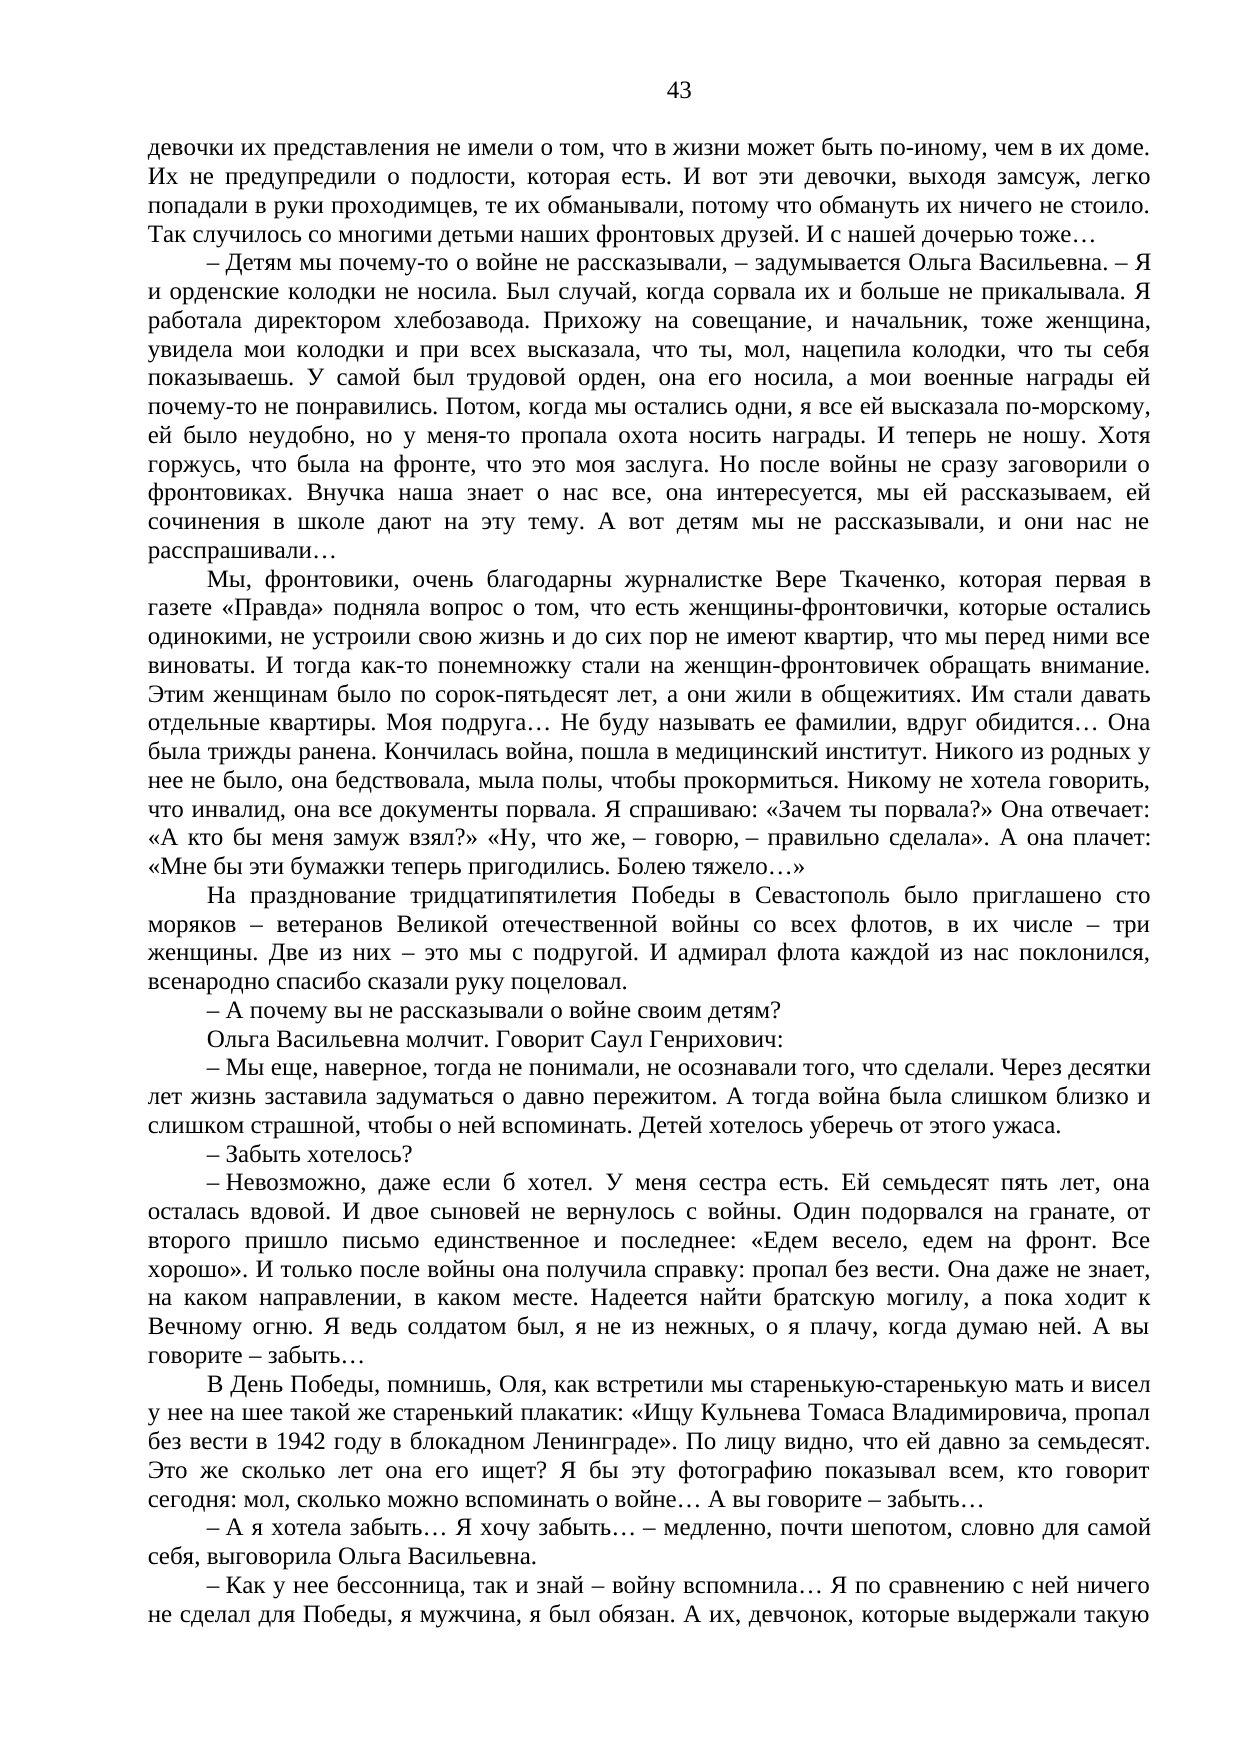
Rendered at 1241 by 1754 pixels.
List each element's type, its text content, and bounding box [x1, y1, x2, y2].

text – Мы еще, наверное, тогда не понимали, не осознавали того, что сделали. Через десятки лет жизнь заставила задуматься о давно пережитом. А тогда война была слишком близко и слишком страшной, чтобы о ней вспоминать. Детей хотелось уберечь от этого ужаса. [148, 1052, 1152, 1139]
text Мы, фронтовики, очень благодарны журналистке Вере Ткаченко, которая первая в газете «Правда» подняла вопрос о том, что есть женщины-фронтовички, которые остались одинокими, не устроили свою жизнь и до сих пор не имеют квартир, что мы перед ними все виноваты. И тогда как-то понемножку стали на женщин-фронтовичек обращать внимание. Этим женщинам было по сорок-пятьдесят лет, а они жили в общежитиях. Им стали давать отдельные квартиры. Моя подруга… Не буду называть ее фамилии, вдруг обидится… Она была трижды ранена. Кончилась война, пошла в медицинский институт. Никого из родных у нее не было, она бедствовала, мыла полы, чтобы прокормиться. Никому не хотела говорить, что инвалид, она все документы порвала. Я спрашиваю: «Зачем ты порвала?» Она отвечает: «А кто бы меня замуж взял?» «Ну, что же, – говорю, – правильно сделала». А она плачет: «Мне бы эти бумажки теперь пригодились. Болею тяжело…» [148, 564, 1152, 880]
text – А почему вы не рассказывали о войне своим детям? [148, 995, 1152, 1024]
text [148, 132, 1152, 247]
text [148, 1570, 1152, 1627]
text Ольга Васильевна молчит. Говорит Саул Генрихович: [148, 1024, 1152, 1052]
text – А я хотела забыть… Я хочу забыть… – медленно, почти шепотом, словно для самой себя, выговорила Ольга Васильевна. [148, 1512, 1152, 1570]
text – Забыть хотелось? [148, 1139, 1152, 1167]
text В День Победы, помнишь, Оля, как встретили мы старенькую-старенькую мать и висел у нее на шее такой же старенький плакатик: «Ищу Кульнева Томаса Владимировича, пропал без вести в 1942 году в блокадном Ленинграде». По лицу видно, что ей давно за семьдесят. Это же сколько лет она его ищет? Я бы эту фотографию показывал всем, кто говорит сегодня: мол, сколько можно вспоминать о войне… А вы говорите – забыть… [148, 1369, 1152, 1512]
text – Детям мы почему-то о войне не рассказывали, – задумывается Ольга Васильевна. – Я и орденские колодки не носила. Был случай, когда сорвала их и больше не прикалывала. Я работала директором хлебозавода. Прихожу на совещание, и начальник, тоже женщина, увидела мои колодки и при всех высказала, что ты, мол, нацепила колодки, что ты себя показываешь. У самой был трудовой орден, она его носила, а мои военные награды ей почему-то не понравились. Потом, когда мы остались одни, я все ей высказала по-морскому, ей было неудобно, но у меня-то пропала охота носить награды. И теперь не ношу. Хотя горжусь, что была на фронте, что это моя заслуга. Но после войны не сразу заговорили о фронтовиках. Внучка наша знает о нас все, она интересуется, мы ей рассказываем, ей сочинения в школе дают на эту тему. А вот детям мы не рассказывали, и они нас не расспрашивали… [148, 247, 1152, 564]
text – Невозможно, даже если б хотел. У меня сестра есть. Ей семьдесят пять лет, она осталась вдовой. И двое сыновей не вернулось с войны. Один подорвался на гранате, от второго пришло письмо единственное и последнее: «Едем весело, едем на фронт. Все хорошо». И только после войны она получила справку: пропал без вести. Она даже не знает, на каком направлении, в каком месте. Надеется найти братскую могилу, а пока ходит к Вечному огню. Я ведь солдатом был, я не из нежных, о я плачу, когда думаю ней. А вы говорите – забыть… [148, 1167, 1152, 1369]
text На празднование тридцатипятилетия Победы в Севастополь было приглашено сто моряков – ветеранов Великой отечественной войны со всех флотов, в их числе – три женщины. Две из них – это мы с подругой. И адмирал флота каждой из нас поклонился, всенародно спасибо сказали руку поцеловал. [148, 880, 1152, 995]
